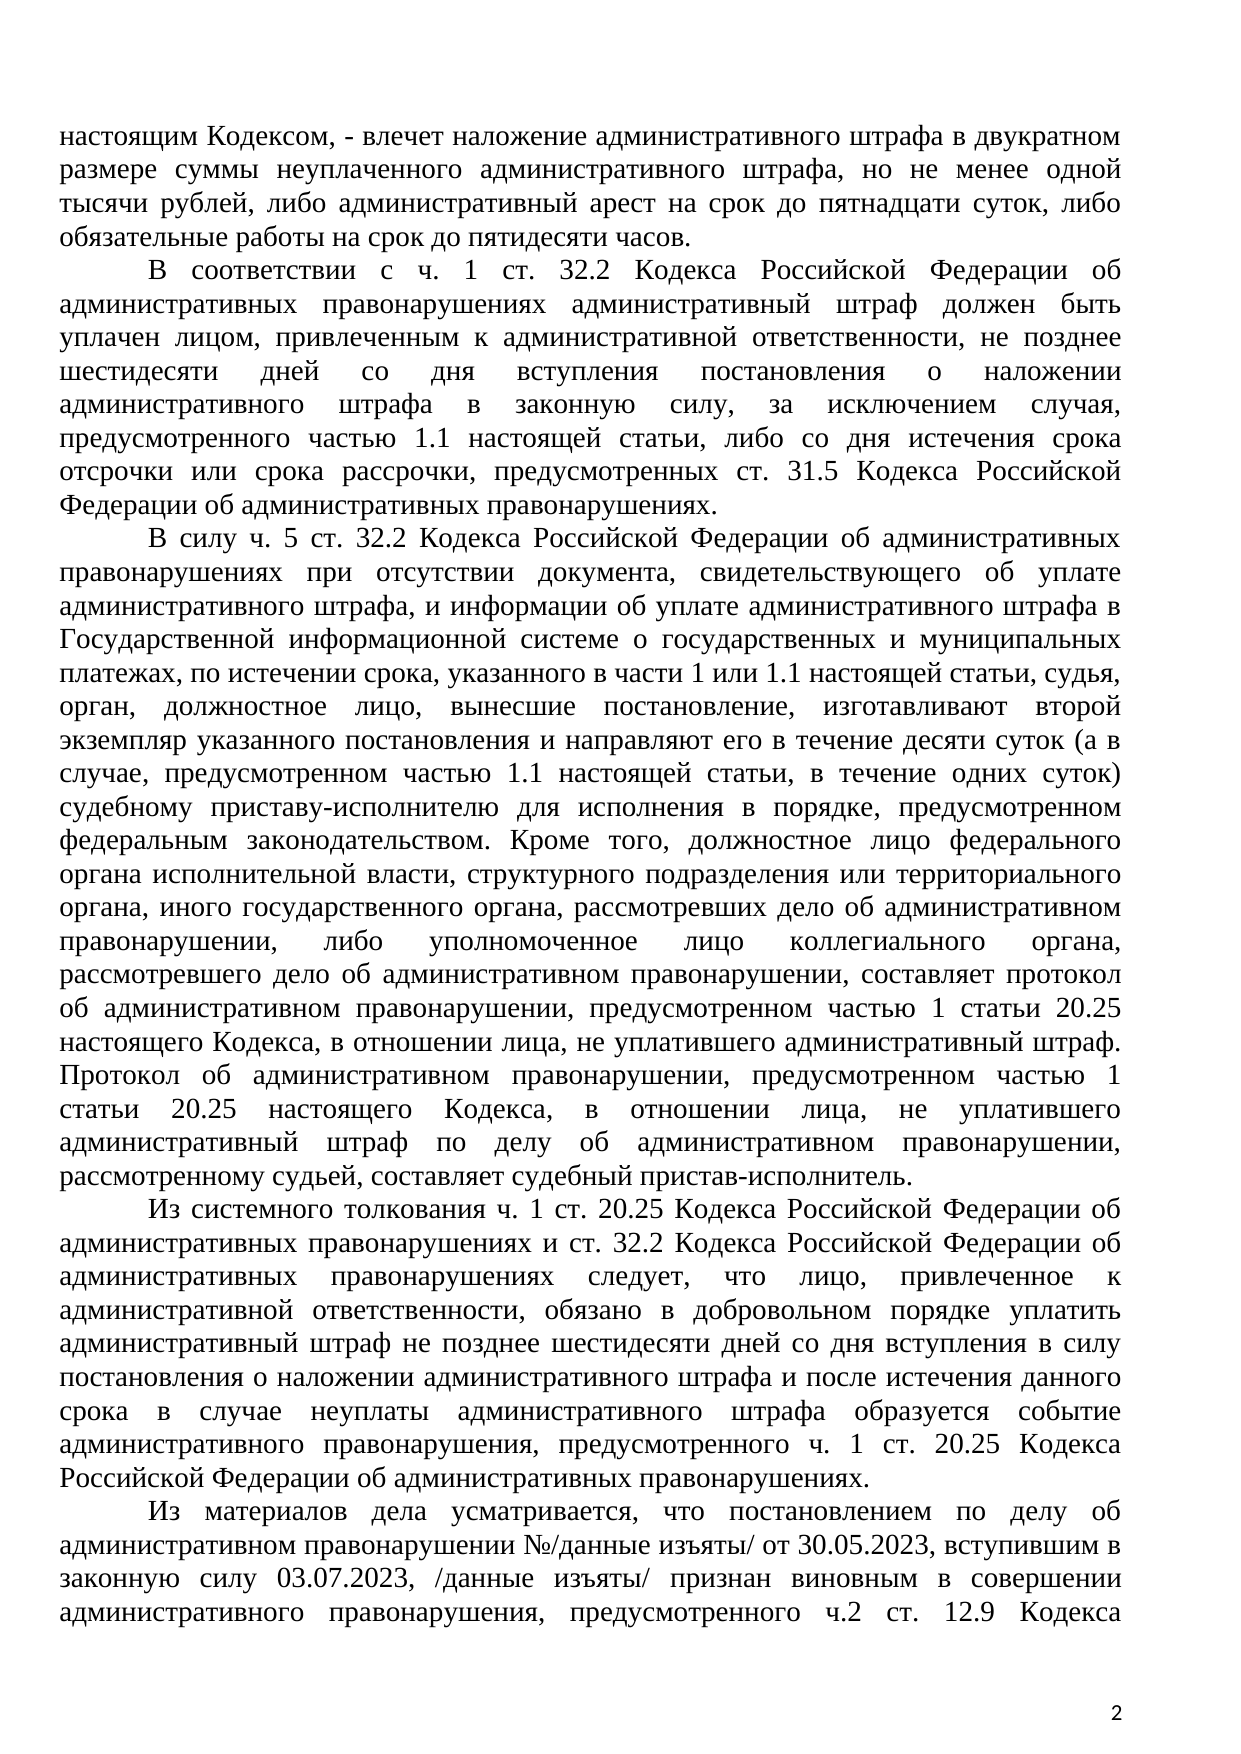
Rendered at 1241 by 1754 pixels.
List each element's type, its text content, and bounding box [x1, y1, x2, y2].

text В соответствии с ч. 1 ст. 32.2 Кодекса Российской Федерации об административных правонарушениях административный штраф должен быть уплачен лицом, привлеченным к административной ответственности, не позднее шестидесяти дней со дня вступления постановления о наложении административного штрафа в законную силу, за исключением случая, предусмотренного частью 1.1 настоящей статьи, либо со дня истечения срока отсрочки или срока рассрочки, предусмотренных ст. 31.5 Кодекса Российской Федерации об административных правонарушениях. [59, 252, 1122, 521]
text Из системного толкования ч. 1 ст. 20.25 Кодекса Российской Федерации об административных правонарушениях и ст. 32.2 Кодекса Российской Федерации об административных правонарушениях следует, что лицо, привлеченное к административной ответственности, обязано в добровольном порядке уплатить административный штраф не позднее шестидесяти дней со дня вступления в силу постановления о наложении административного штрафа и после истечения данного срока в случае неуплаты административного штрафа образуется событие административного правонарушения, предусмотренного ч. 1 ст. 20.25 Кодекса Российской Федерации об административных правонарушениях. [59, 1191, 1122, 1493]
text В силу ч. 5 ст. 32.2 Кодекса Российской Федерации об административных правонарушениях при отсутствии документа, свидетельствующего об уплате административного штрафа, и информации об уплате административного штрафа в Государственной информационной системе о государственных и муниципальных платежах, по истечении срока, указанного в части 1 или 1.1 настоящей статьи, судья, орган, должностное лицо, вынесшие постановление, изготавливают второй экземпляр указанного постановления и направляют его в течение десяти суток (а в случае, предусмотренном частью 1.1 настоящей статьи, в течение одних суток) судебному приставу-исполнителю для исполнения в порядке, предусмотренном федеральным законодательством. Кроме того, должностное лицо федерального органа исполнительной власти, структурного подразделения или территориального органа, иного государственного органа, рассмотревших дело об административном правонарушении, либо уполномоченное лицо коллегиального органа, рассмотревшего дело об административном правонарушении, составляет протокол об административном правонарушении, предусмотренном частью 1 статьи 20.25 настоящего Кодекса, в отношении лица, не уплатившего административный штраф. Протокол об административном правонарушении, предусмотренном частью 1 статьи 20.25 настоящего Кодекса, в отношении лица, не уплатившего административный штраф по делу об административном правонарушении, рассмотренному судьей, составляет судебный пристав-исполнитель. [59, 521, 1122, 1191]
